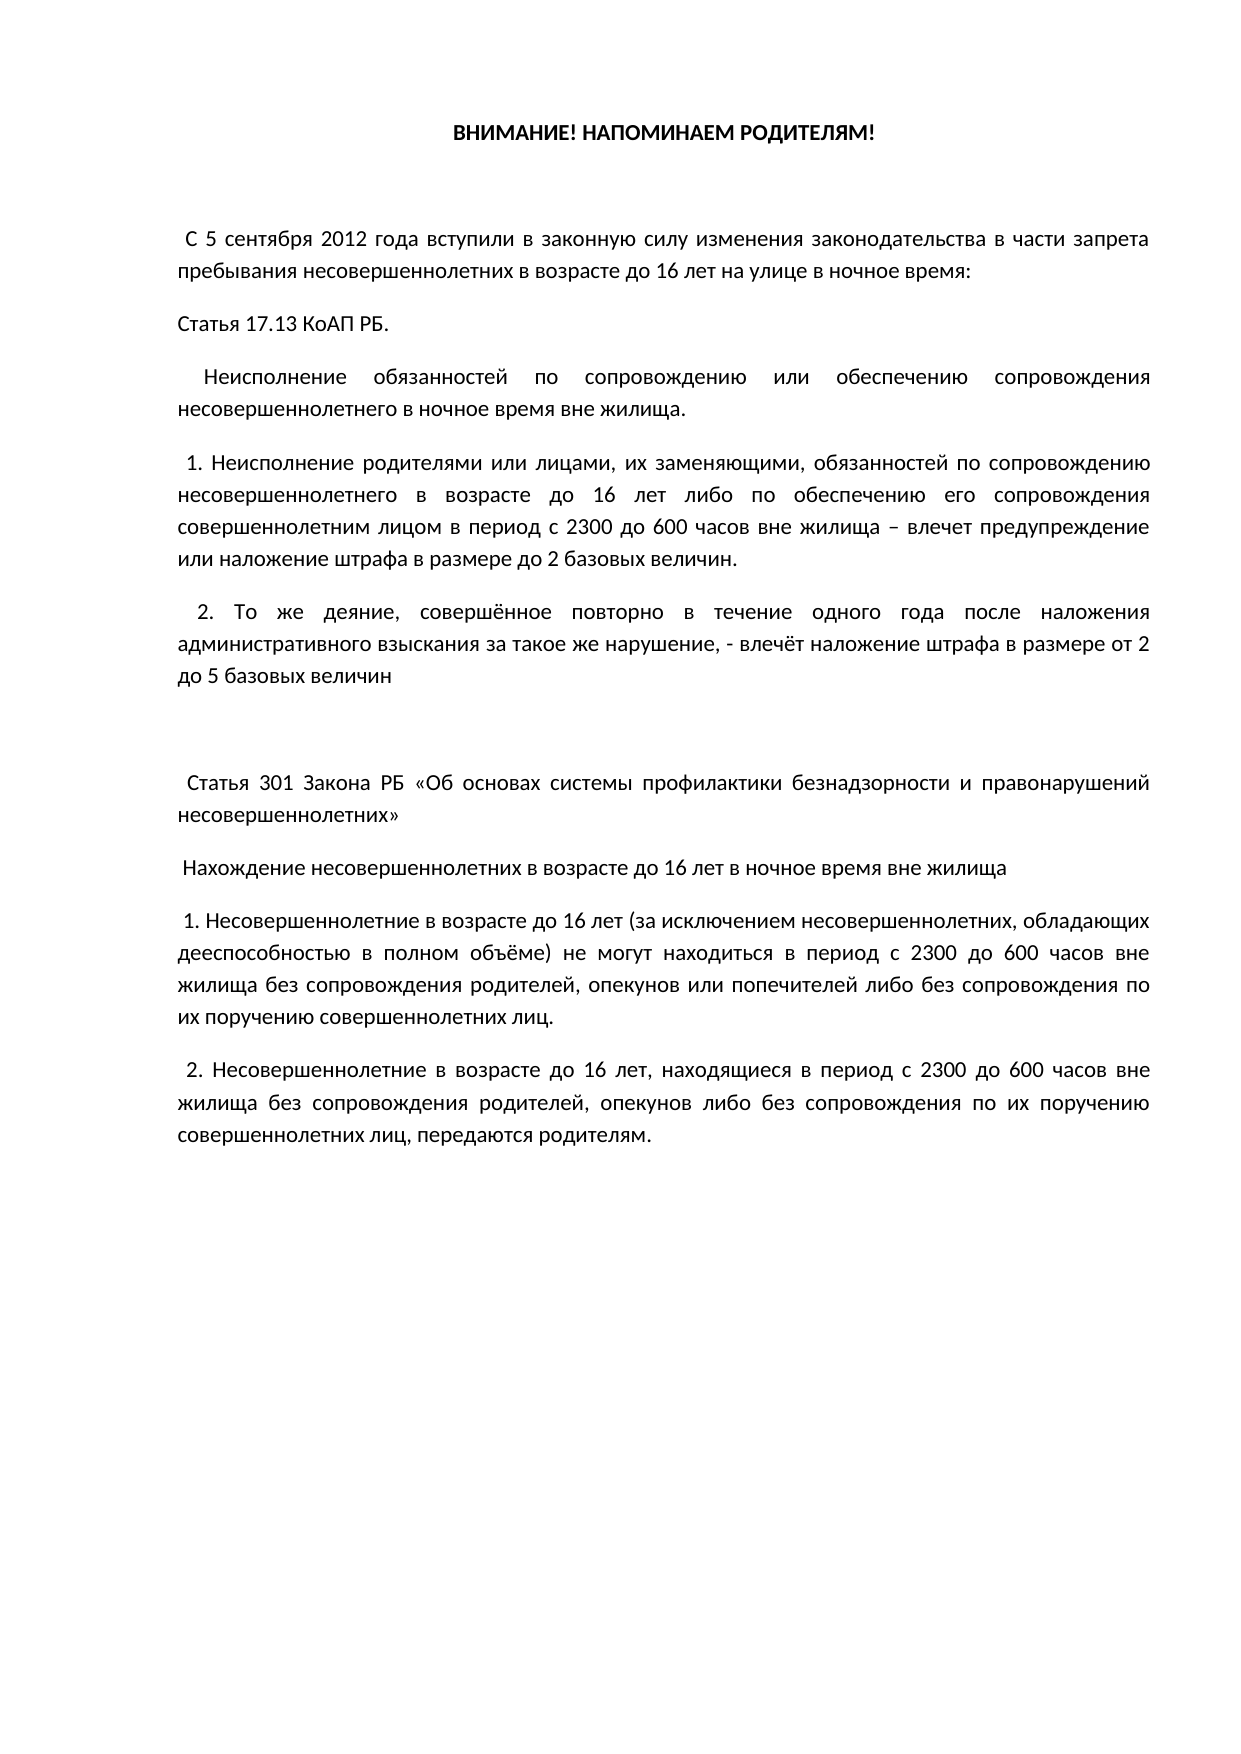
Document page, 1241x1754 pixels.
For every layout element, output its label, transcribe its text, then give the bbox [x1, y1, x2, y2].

text 2. То же деяние, совершённое повторно в течение одного года после наложения административного взыскания за такое же нарушение, - влечёт наложение штрафа в размере от 2 до 5 базовых величин [177, 597, 1152, 689]
text Статья 17.13 КоАП РБ. [177, 309, 1152, 337]
text Нахождение несовершеннолетних в возрасте до 16 лет в ночное время вне жилища [177, 853, 1152, 881]
text ВНИМАНИЕ! НАПОМИНАЕМ РОДИТЕЛЯМ! [177, 118, 1152, 146]
text 2. Несовершеннолетние в возрасте до 16 лет, находящиеся в период с 2300 до 600 часов вне жилища без сопровождения родителей, опекунов либо без сопровождения по их поручению совершеннолетних лиц, передаются родителям. [177, 1055, 1152, 1148]
text С 5 сентября 2012 года вступили в законную силу изменения законодательства в части запрета пребывания несовершеннолетних в возрасте до 16 лет на улице в ночное время: [177, 224, 1152, 284]
text Статья 301 Закона РБ «Об основах системы профилактики безнадзорности и правонарушений несовершеннолетних» [177, 768, 1152, 828]
text 1. Несовершеннолетние в возрасте до 16 лет (за исключением несовершеннолетних, обладающих дееспособностью в полном объёме) не могут находиться в период с 2300 до 600 часов вне жилища без сопровождения родителей, опекунов или попечителей либо без сопровождения по их поручению совершеннолетних лиц. [177, 906, 1152, 1030]
text Неисполнение обязанностей по сопровождению или обеспечению сопровождения несовершеннолетнего в ночное время вне жилища. [177, 362, 1152, 423]
text 1. Неисполнение родителями или лицами, их заменяющими, обязанностей по сопровождению несовершеннолетнего в возрасте до 16 лет либо по обеспечению его сопровождения совершеннолетним лицом в период с 2300 до 600 часов вне жилища – влечет предупреждение или наложение штрафа в размере до 2 базовых величин. [177, 448, 1152, 572]
